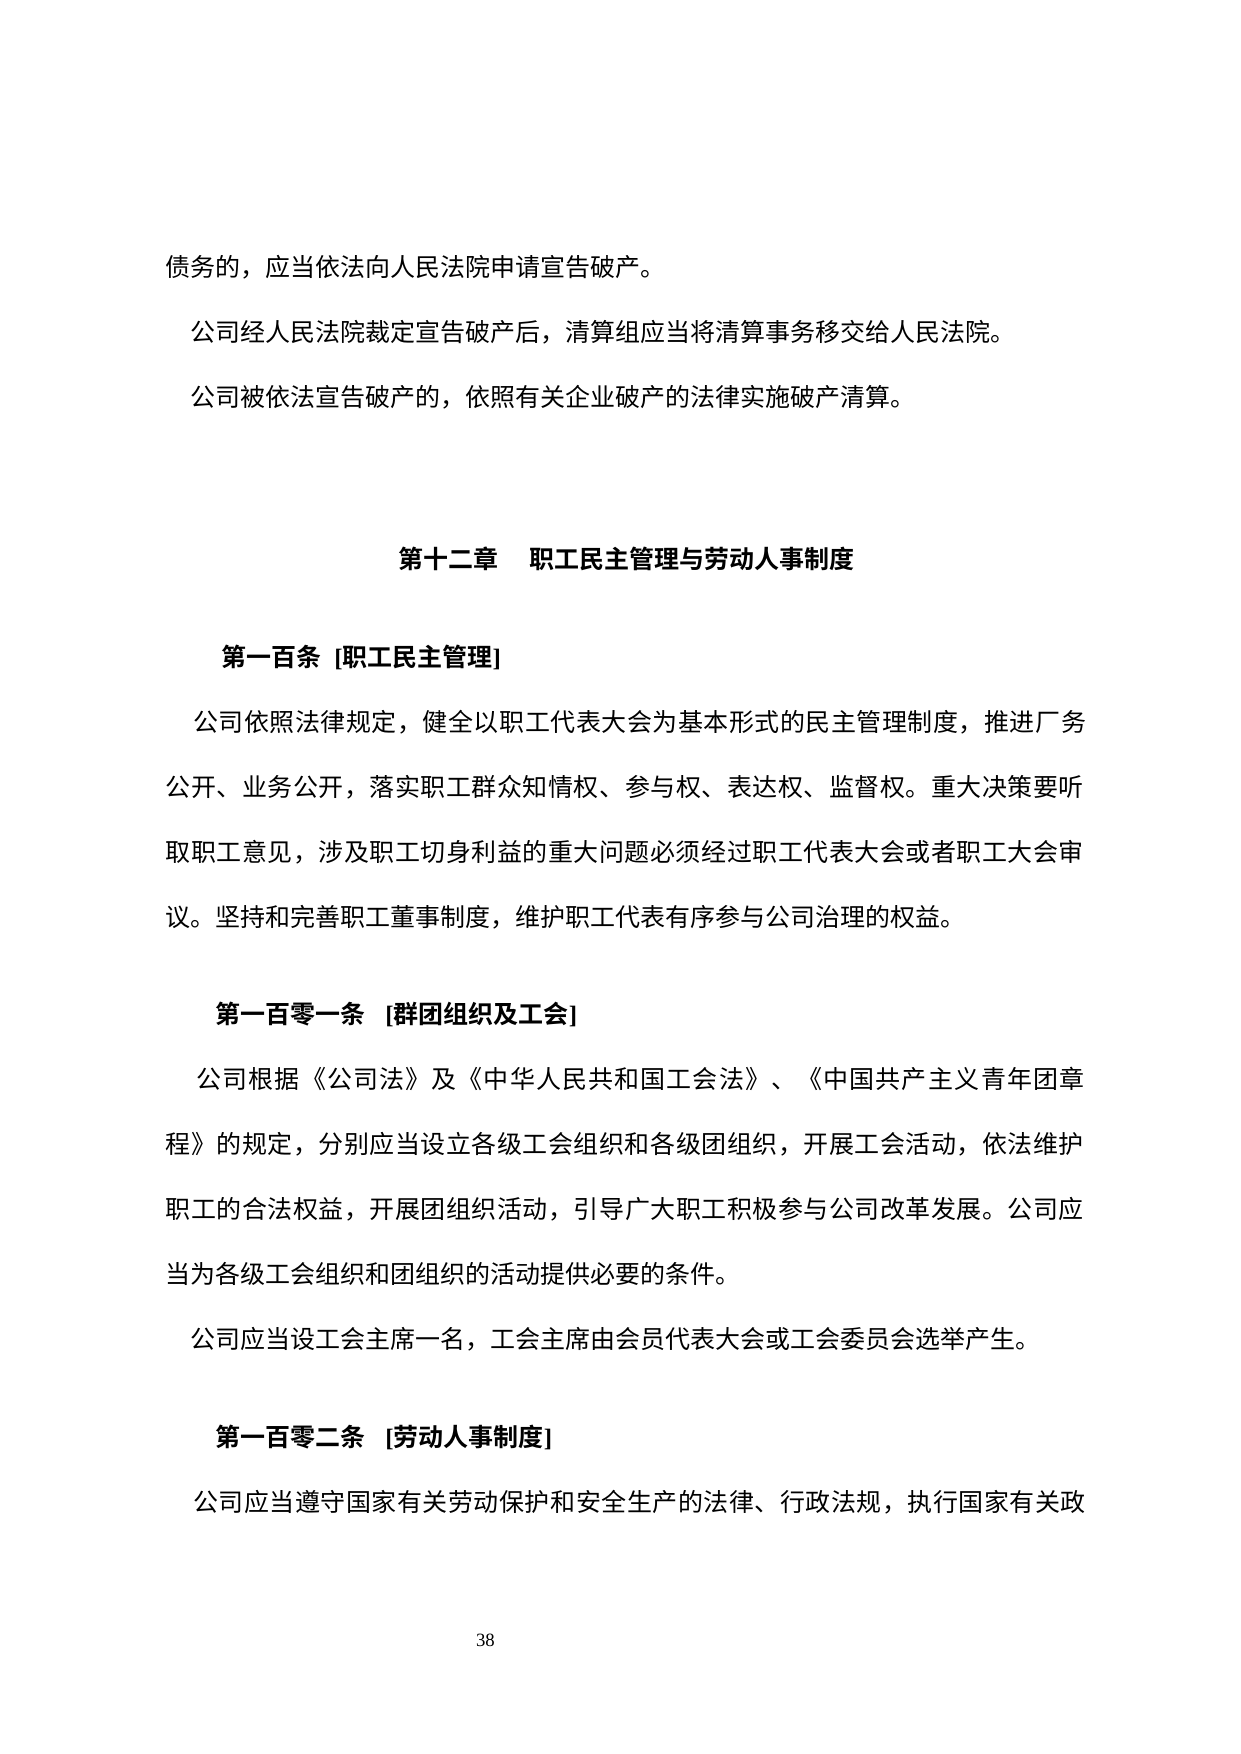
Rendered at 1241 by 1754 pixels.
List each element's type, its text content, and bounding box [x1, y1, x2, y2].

list [群团组织及工会] 公司根据《公司法》及《中华人民共和国工会法》、《中国共产主义青年团章程》的规定，分别应当设立各级工会组织和各级团组织，开展工会活动，依法维护职工的合法权益，开展团组织活动，引导广大职工积极参与公司改革发展。公司应当为各级工会组织和团组织的活动提供必要的条件。 公司应当设工会主席一名，工会主席由会员代表大会或工会委员会选举产生。 [165, 980, 1087, 1370]
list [165, 233, 1087, 428]
subtitle 职工民主管理与劳动人事制度 [165, 525, 1087, 590]
list [职工民主管理] 公司依照法律规定，健全以职工代表大会为基本形式的民主管理制度，推进厂务公开、业务公开，落实职工群众知情权、参与权、表达权、监督权。重大决策要听取职工意见，涉及职工切身利益的重大问题必须经过职工代表大会或者职工大会审议。坚持和完善职工董事制度，维护职工代表有序参与公司治理的权益。 [165, 623, 1087, 948]
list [165, 1403, 1087, 1533]
